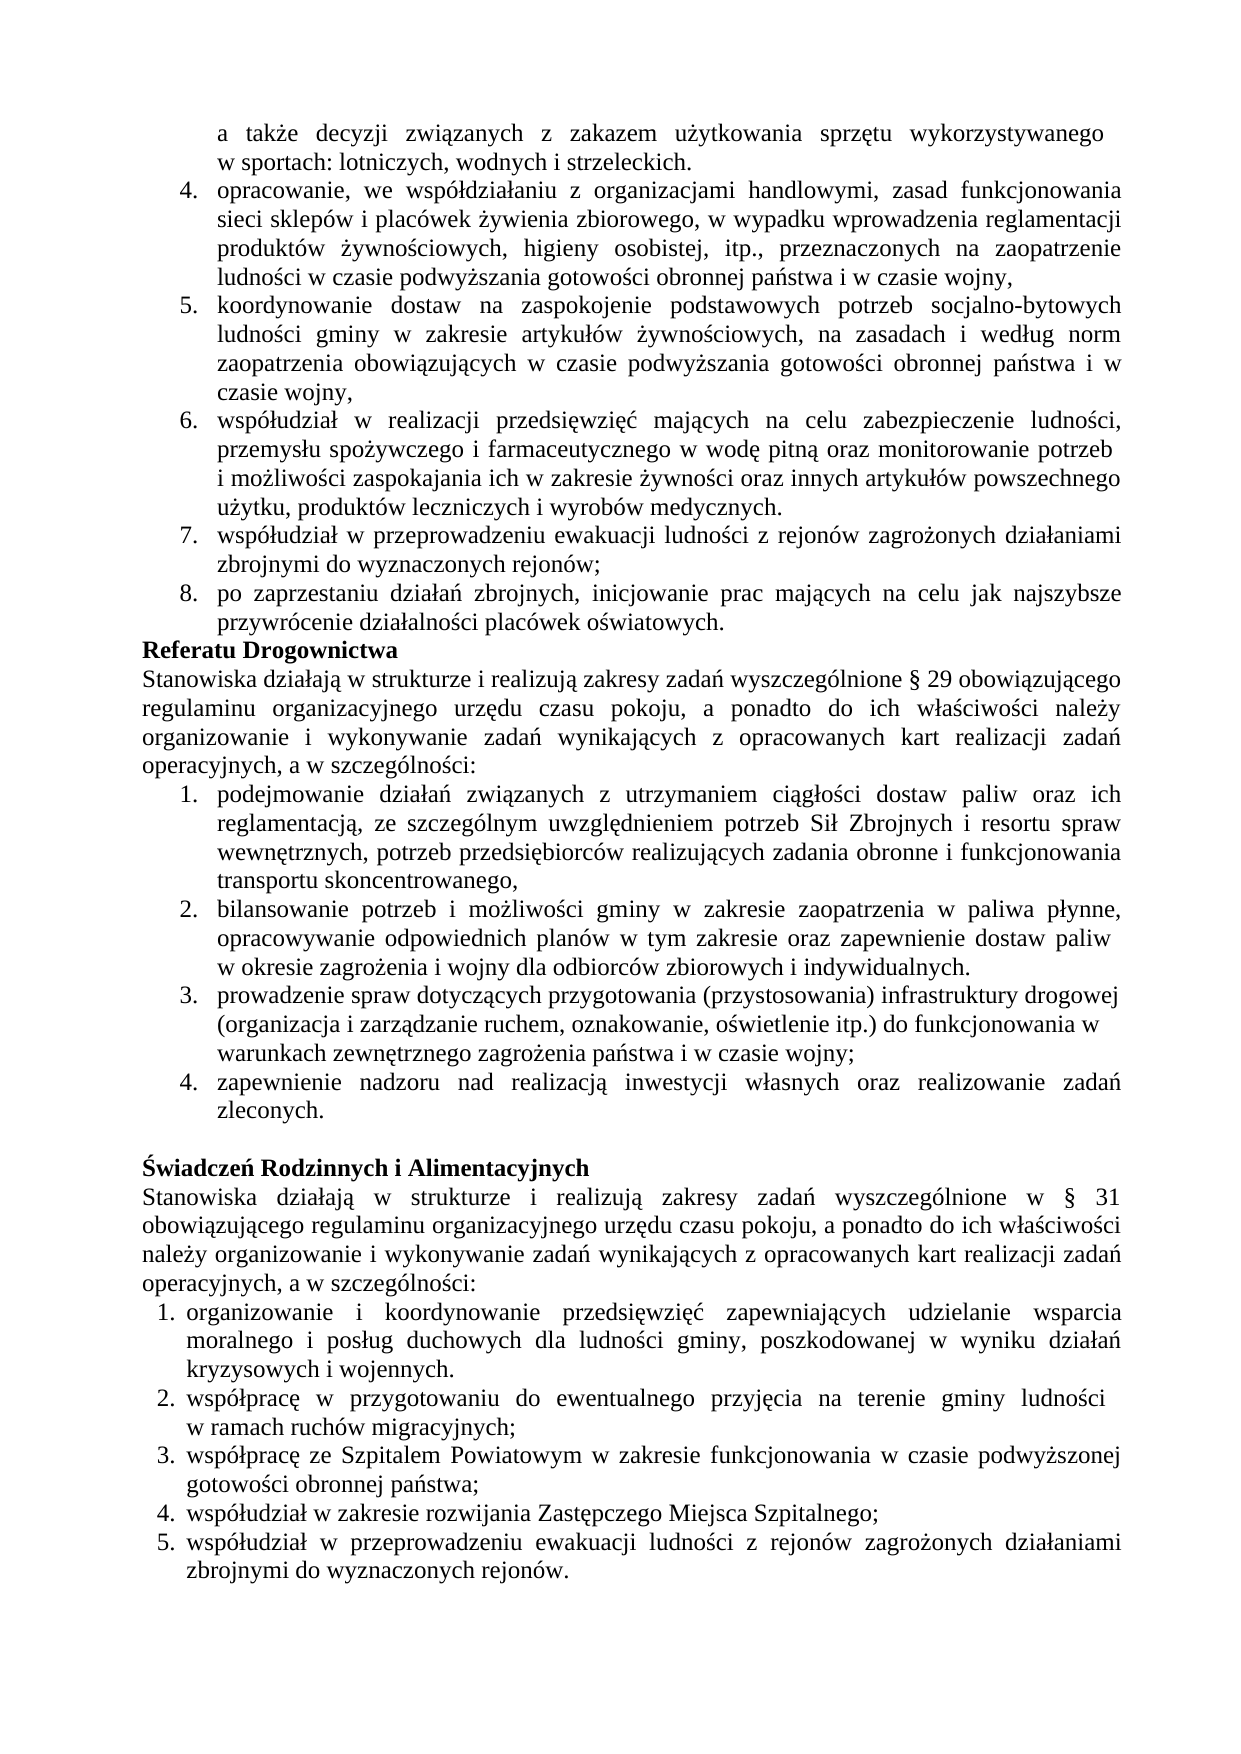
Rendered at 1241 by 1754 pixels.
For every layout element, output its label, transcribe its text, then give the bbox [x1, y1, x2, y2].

list współudział w realizacji przedsięwzięć mających na celu zabezpieczenie ludności, przemysłu spożywczego i farmaceutycznego w wodę pitną oraz monitorowanie potrzeb i możliwości zaspokajania ich w zakresie żywności oraz innych artykułów powszechnego użytku, produktów leczniczych i wyrobów medycznych. [179, 406, 1122, 521]
text Stanowiska działają w strukturze i realizują zakresy zadań wyszczególnione § 29 obowiązującego regulaminu organizacyjnego urzędu czasu pokoju, a ponadto do ich właściwości należy organizowanie i wykonywanie zadań wynikających z opracowanych kart realizacji zadań operacyjnych, a w szczególności: [142, 664, 1122, 779]
text Świadczeń Rodzinnych i Alimentacyjnych [142, 1153, 1122, 1182]
list współudział w przeprowadzeniu ewakuacji ludności z rejonów zagrożonych działaniami zbrojnymi do wyznaczonych rejonów. [157, 1527, 1122, 1584]
list po zaprzestaniu działań zbrojnych, inicjowanie prac mających na celu jak najszybsze przywrócenie działalności placówek oświatowych. [179, 578, 1122, 636]
list współudział w zakresie rozwijania Zastępczego Miejsca Szpitalnego; [157, 1498, 1122, 1527]
list koordynowanie dostaw na zaspokojenie podstawowych potrzeb socjalno-bytowych ludności gminy w zakresie artykułów żywnościowych, na zasadach i według norm zaopatrzenia obowiązujących w czasie podwyższania gotowości obronnej państwa i w czasie wojny, [179, 291, 1122, 406]
text Stanowiska działają w strukturze i realizują zakresy zadań wyszczególnione w § 31 obowiązującego regulaminu organizacyjnego urzędu czasu pokoju, a ponadto do ich właściwości należy organizowanie i wykonywanie zadań wynikających z opracowanych kart realizacji zadań operacyjnych, a w szczególności: [142, 1182, 1122, 1297]
list prowadzenie spraw dotyczących przygotowania (przystosowania) infrastruktury drogowej (organizacja i zarządzanie ruchem, oznakowanie, oświetlenie itp.) do funkcjonowania w warunkach zewnętrznego zagrożenia państwa i w czasie wojny; [179, 981, 1122, 1067]
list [179, 118, 1122, 176]
list zapewnienie nadzoru nad realizacją inwestycji własnych oraz realizowanie zadań zleconych. [179, 1067, 1122, 1124]
list współudział w przeprowadzeniu ewakuacji ludności z rejonów zagrożonych działaniami zbrojnymi do wyznaczonych rejonów; [179, 521, 1122, 578]
list bilansowanie potrzeb i możliwości gminy w zakresie zaopatrzenia w paliwa płynne, opracowywanie odpowiednich planów w tym zakresie oraz zapewnienie dostaw paliw w okresie zagrożenia i wojny dla odbiorców zbiorowych i indywidualnych. [179, 894, 1122, 981]
list współpracę ze Szpitalem Powiatowym w zakresie funkcjonowania w czasie podwyższonej gotowości obronnej państwa; [157, 1441, 1122, 1498]
list organizowanie i koordynowanie przedsięwzięć zapewniających udzielanie wsparcia moralnego i posług duchowych dla ludności gminy, poszkodowanej w wyniku działań kryzysowych i wojennych. [157, 1297, 1122, 1383]
text Referatu Drogownictwa [142, 636, 1122, 664]
list podejmowanie działań związanych z utrzymaniem ciągłości dostaw paliw oraz ich reglamentacją, ze szczególnym uwzględnieniem potrzeb Sił Zbrojnych i resortu spraw wewnętrznych, potrzeb przedsiębiorców realizujących zadania obronne i funkcjonowania transportu skoncentrowanego, [179, 779, 1122, 894]
list opracowanie, we współdziałaniu z organizacjami handlowymi, zasad funkcjonowania sieci sklepów i placówek żywienia zbiorowego, w wypadku wprowadzenia reglamentacji produktów żywnościowych, higieny osobistej, itp., przeznaczonych na zaopatrzenie ludności w czasie podwyższania gotowości obronnej państwa i w czasie wojny, [179, 176, 1122, 291]
list współpracę w przygotowaniu do ewentualnego przyjęcia na terenie gminy ludności w ramach ruchów migracyjnych; [157, 1383, 1122, 1441]
